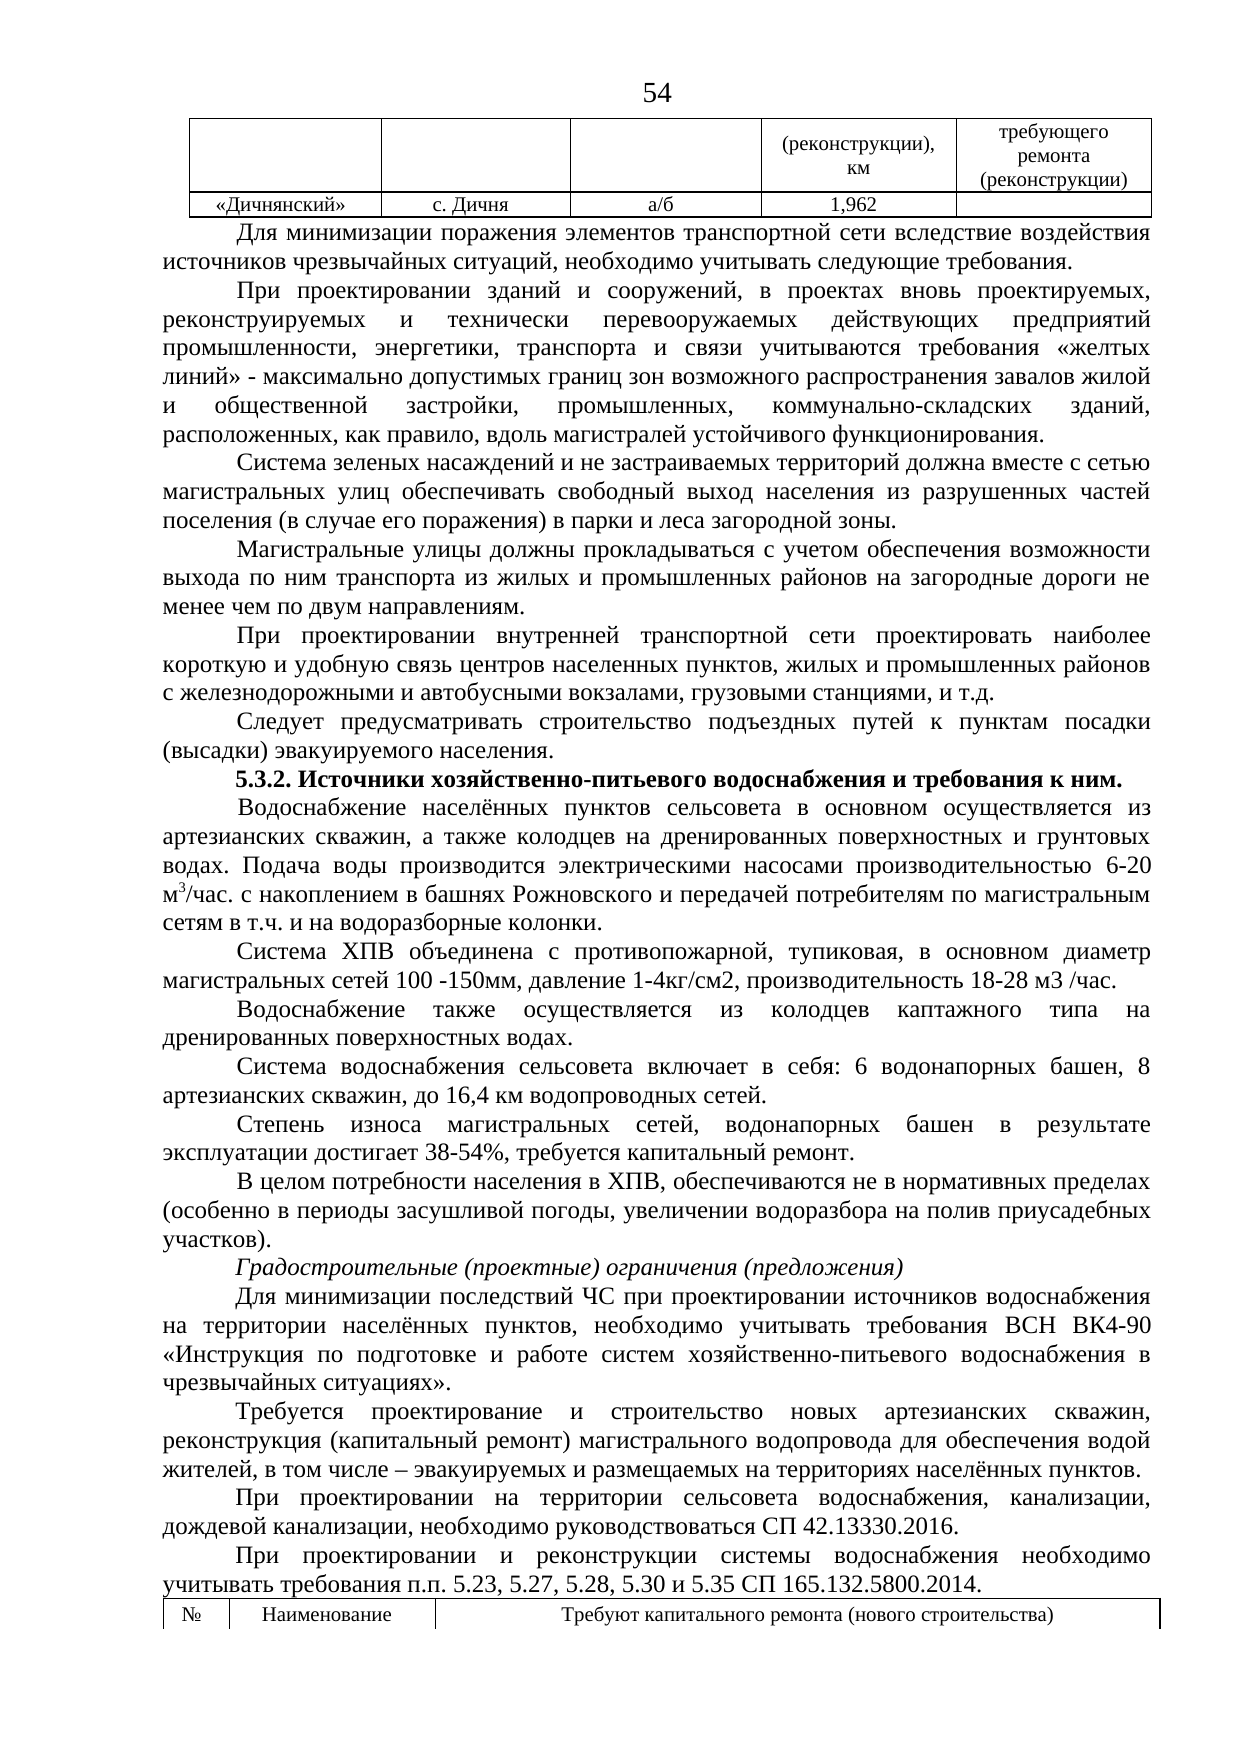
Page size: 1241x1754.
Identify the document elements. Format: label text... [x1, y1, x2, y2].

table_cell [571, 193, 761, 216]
text Требуется проектирование и строительство новых артезианских скважин, реконструкция (капитальный ремонт) магистрального водопровода для обеспечения водой жителей, в том числе – эвакуируемых и размещаемых на территориях населённых пунктов. [162, 1396, 1152, 1482]
text При проектировании внутренней транспортной сети проектировать наиболее короткую и удобную связь центров населенных пунктов, жилых и промышленных районов с железнодорожными и автобусными вокзалами, грузовыми станциями, и т.д. [162, 620, 1152, 706]
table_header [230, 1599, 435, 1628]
text Система водоснабжения сельсовета включает в себя: 6 водонапорных башен, 8 артезианских скважин, до 16,4 км водопроводных сетей. [162, 1051, 1152, 1109]
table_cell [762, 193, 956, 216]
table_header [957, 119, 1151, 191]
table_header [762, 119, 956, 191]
text Магистральные улицы должны прокладываться с учетом обеспечения возможности выхода по ним транспорта из жилых и промышленных районов на загородные дороги не менее чем по двум направлениям. [162, 534, 1152, 620]
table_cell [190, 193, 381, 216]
text При проектировании и реконструкции системы водоснабжения необходимо учитывать требования п.п. 5.23, 5.27, 5.28, 5.30 и 5.35 СП 165.132.5800.2014. [162, 1540, 1152, 1597]
text При проектировании на территории сельсовета водоснабжения, канализации, дождевой канализации, необходимо руководствоваться СП 42.13330.2016. [162, 1482, 1152, 1540]
text Система зеленых насаждений и не застраиваемых территорий должна вместе с сетью магистральных улиц обеспечивать свободный выход населения из разрушенных частей поселения (в случае его поражения) в парки и леса загородной зоны. [162, 447, 1152, 534]
text В целом потребности населения в ХПВ, обеспечиваются не в нормативных пределах (особенно в периоды засушливой погоды, увеличении водоразбора на полив приусадебных участков). [162, 1166, 1152, 1252]
text Для минимизации последствий ЧС при проектировании источников водоснабжения на территории населённых пунктов, необходимо учитывать требования ВСН ВК4-90 «Инструкция по подготовке и работе систем хозяйственно-питьевого водоснабжения в чрезвычайных ситуациях». [162, 1281, 1152, 1396]
text Степень износа магистральных сетей, водонапорных башен в результате эксплуатации достигает 38-54%, требуется капитальный ремонт. [162, 1109, 1152, 1166]
text Водоснабжение населённых пунктов сельсовета в основном осуществляется из артезианских скважин, а также колодцев на дренированных поверхностных и грунтовых водах. Подача воды производится электрическими насосами производительностью 6-20 м3/час. с накоплением в башнях Рожновского и передачей потребителям по магистральным сетям в т.ч. и на водоразборные колонки. [162, 792, 1152, 936]
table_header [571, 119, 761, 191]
text Для минимизации поражения элементов транспортной сети вследствие воздействия источников чрезвычайных ситуаций, необходимо учитывать следующие требования. [162, 217, 1152, 275]
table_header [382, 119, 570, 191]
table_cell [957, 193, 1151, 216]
text Градостроительные (проектные) ограничения (предложения) [162, 1252, 1152, 1281]
text Водоснабжение также осуществляется из колодцев каптажного типа на дренированных поверхностных водах. [162, 994, 1152, 1051]
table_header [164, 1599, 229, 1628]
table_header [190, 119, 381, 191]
text Следует предусматривать строительство подъездных путей к пунктам посадки (высадки) эвакуируемого населения. [162, 706, 1152, 764]
text При проектировании зданий и сооружений, в проектах вновь проектируемых, реконструируемых и технически перевооружаемых действующих предприятий промышленности, энергетики, транспорта и связи учитываются требования «желтых линий» - максимально допустимых границ зон возможного распространения завалов жилой и общественной застройки, промышленных, коммунально-складских зданий, расположенных, как правило, вдоль магистралей устойчивого функционирования. [162, 275, 1152, 447]
text Система ХПВ объединена с противопожарной, тупиковая, в основном диаметр магистральных сетей 100 -150мм, давление 1-4кг/см2, производительность 18-28 м3 /час. [162, 936, 1152, 994]
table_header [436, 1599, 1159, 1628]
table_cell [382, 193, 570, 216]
text 5.3.2. Источники хозяйственно-питьевого водоснабжения и требования к ним. [162, 764, 1152, 792]
